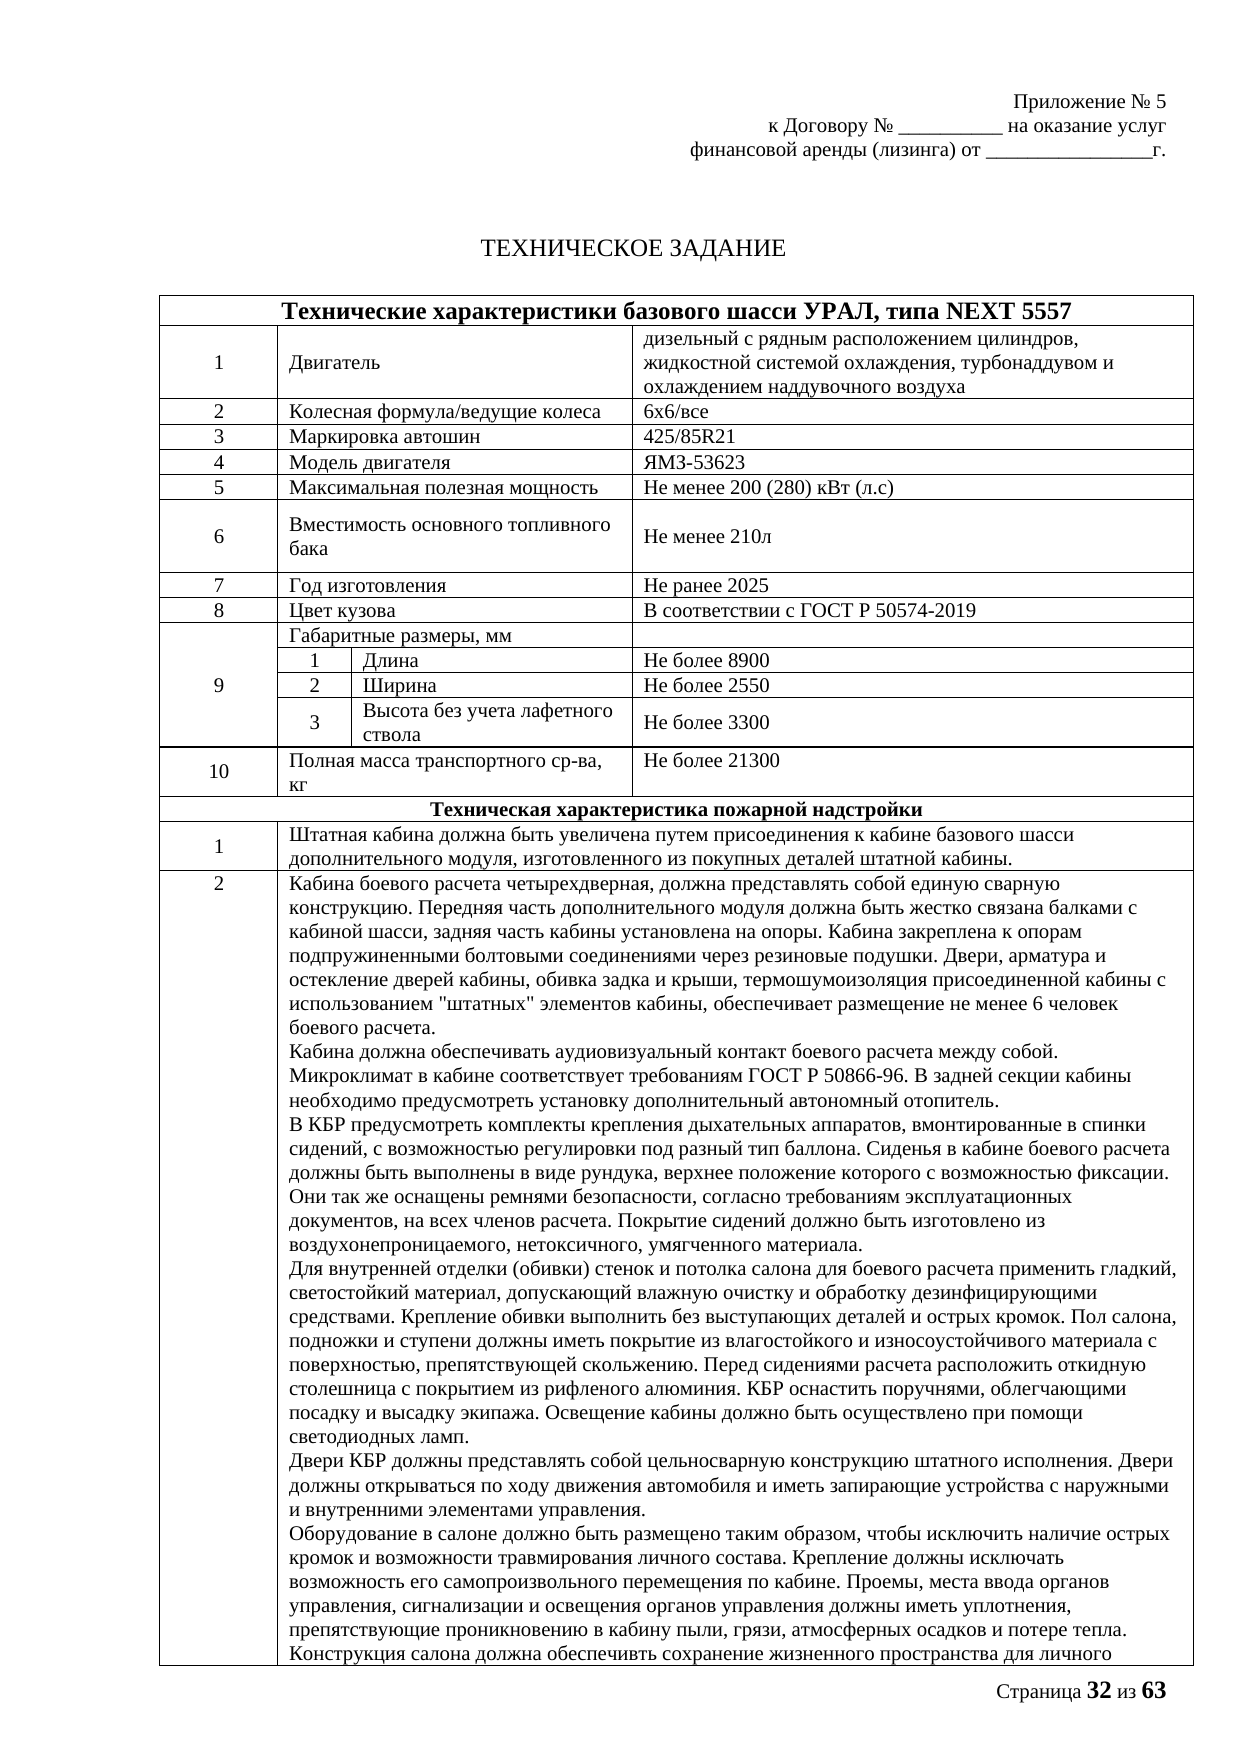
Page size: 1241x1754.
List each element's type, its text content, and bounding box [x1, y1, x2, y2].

table_cell 425/85R21 [633, 425, 1193, 448]
table_cell Не ранее 2025 [633, 573, 1193, 597]
table_cell 1 [278, 648, 351, 672]
table_cell Полная масса транспортного ср-ва, кг [278, 748, 632, 796]
table_cell Двигатель [278, 326, 632, 398]
table_cell Ширина [352, 673, 632, 697]
table_cell Штатная кабина должна быть увеличена путем присоединения к кабине базового шасси дополнительного модуля, изготовленного из покупных деталей штатной кабины. [278, 822, 1193, 870]
text к Договору № __________ на оказание услуг [44, 113, 1166, 137]
table_cell Не менее 210л [633, 500, 1193, 572]
table_cell Модель двигателя [278, 450, 632, 474]
table_cell 2 [160, 399, 277, 423]
text Приложение № 5 [44, 89, 1166, 113]
table_cell 6 [160, 500, 277, 572]
text ТЕХНИЧЕСКОЕ ЗАДАНИЕ [44, 233, 1166, 262]
table_cell 10 [160, 748, 277, 796]
table_cell 5 [160, 475, 277, 499]
table_cell 3 [160, 425, 277, 448]
table_cell Вместимость основного топливного бака [278, 500, 632, 572]
table_cell 3 [278, 698, 351, 746]
table_cell Не более 21300 [633, 748, 1193, 796]
table_cell Не более 3300 [633, 698, 1193, 746]
table_cell Год изготовления [278, 573, 632, 597]
text финансовой аренды (лизинга) от ________________г. [44, 137, 1166, 161]
table_cell Габаритные размеры, мм [278, 623, 632, 647]
table_cell Цвет кузова [278, 598, 632, 622]
table_cell Длина [352, 648, 632, 672]
table_cell 1 [160, 326, 277, 398]
table_cell 9 [160, 623, 277, 746]
table_cell Не более 2550 [633, 673, 1193, 697]
table_cell Высота без учета лафетного ствола [352, 698, 632, 746]
table_cell Техническая характеристика пожарной надстройки [160, 797, 1193, 821]
table_cell В соответствии с ГОСТ Р 50574-2019 [633, 598, 1193, 622]
table_cell 4 [160, 450, 277, 474]
table_cell Максимальная полезная мощность [278, 475, 632, 499]
table_cell дизельный с рядным расположением цилиндров, жидкостной системой охлаждения, турбонаддувом и охлаждением наддувочного воздуха [633, 326, 1193, 398]
table_header Технические характеристики базового шасси УРАЛ, типа NEXT 5557 [160, 296, 1193, 325]
table_cell Колесная формула/ведущие колеса [278, 399, 632, 423]
table_cell 8 [160, 598, 277, 622]
table_cell Маркировка автошин [278, 425, 632, 448]
table_cell 1 [160, 822, 277, 870]
table_cell Не более 8900 [633, 648, 1193, 672]
table_cell 6х6/все [633, 399, 1193, 423]
table_cell Не менее 200 (280) кВт (л.с) [633, 475, 1193, 499]
table_cell ЯМЗ-53623 [633, 450, 1193, 474]
table_cell 2 [160, 871, 277, 1665]
table_cell 2 [278, 673, 351, 697]
table_cell 7 [160, 573, 277, 597]
table_cell [633, 623, 1193, 647]
